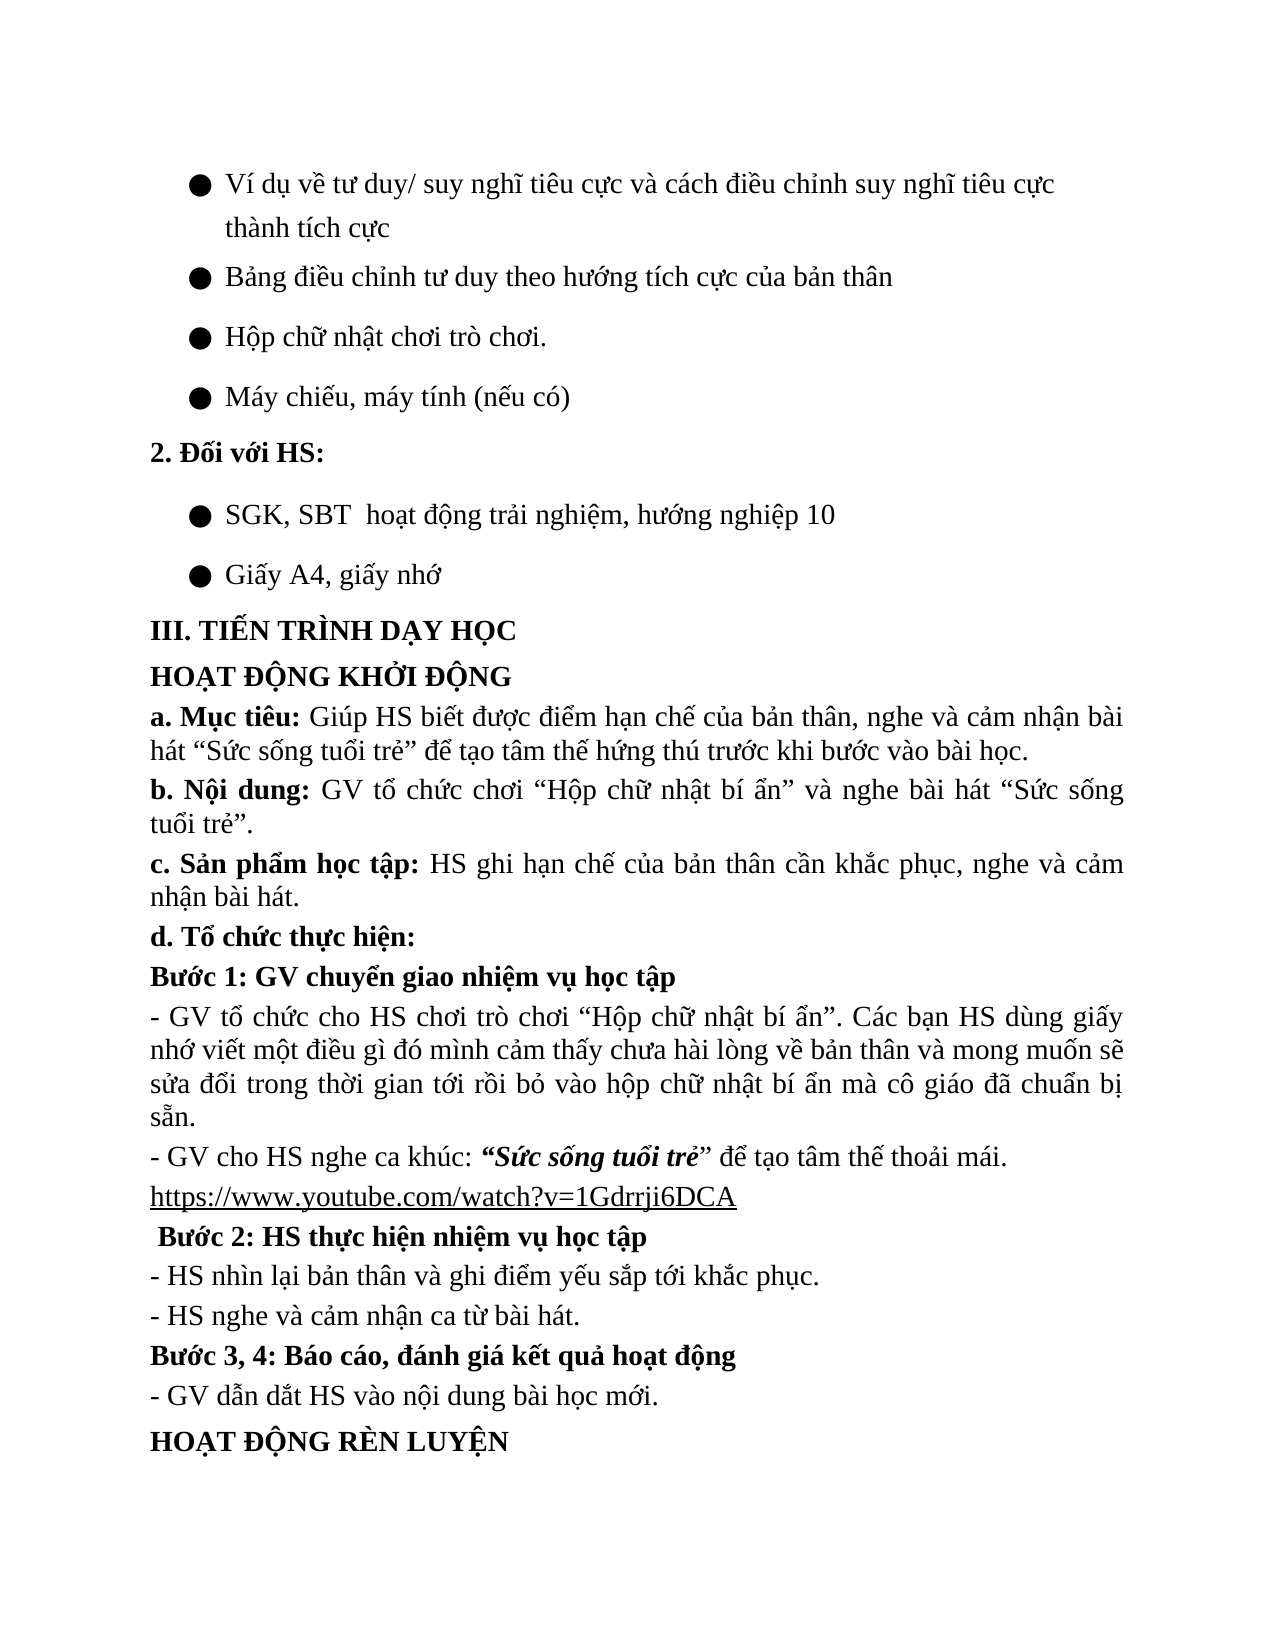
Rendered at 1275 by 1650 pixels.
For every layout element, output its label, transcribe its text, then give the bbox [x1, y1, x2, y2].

list Bảng điều chỉnh tư duy theo hướng tích cực của bản thân [187, 243, 1125, 303]
text - HS nghe và cảm nhận ca từ bài hát. [150, 1298, 1125, 1332]
text III. TIẾN TRÌNH DẠY HỌC [150, 613, 1125, 647]
text Bước 3, 4: Báo cáo, đánh giá kết quả hoạt động [150, 1338, 1125, 1372]
list Giấy A4, giấy nhớ [187, 541, 1125, 601]
text - GV dẫn dắt HS vào nội dung bài học mới. [150, 1378, 1125, 1411]
list Máy chiếu, máy tính (nếu có) [187, 363, 1125, 423]
text Bước 1: GV chuyển giao nhiệm vụ học tập [150, 959, 1125, 992]
text a. Mục tiêu: Giúp HS biết được điểm hạn chế của bản thân, nghe và cảm nhận bài hát “Sức sống tuổi trẻ” để tạo tâm thế hứng thú trước khi bước vào bài học. [150, 699, 1125, 766]
text d. Tổ chức thực hiện: [150, 919, 1125, 953]
text HOẠT ĐỘNG RÈN LUYỆN [150, 1424, 1125, 1457]
text - GV tổ chức cho HS chơi trò chơi “Hộp chữ nhật bí ẩn”. Các bạn HS dùng giấy nhớ viết một điều gì đó mình cảm thấy chưa hài lòng về bản thân và mong muốn sẽ sửa đổi trong thời gian tới rồi bỏ vào hộp chữ nhật bí ẩn mà cô giáo đã chuẩn bị sẵn. [150, 999, 1125, 1133]
list Ví dụ về tư duy/ suy nghĩ tiêu cực và cách điều chỉnh suy nghĩ tiêu cực thành tích cực [187, 150, 1125, 243]
list Hộp chữ nhật chơi trò chơi. [187, 303, 1125, 363]
text 2. Đối với HS: [150, 435, 1125, 469]
text https://www.youtube.com/watch?v=1Gdrrji6DCA [150, 1179, 1125, 1212]
text - GV cho HS nghe ca khúc: “Sức sống tuổi trẻ” để tạo tâm thế thoải mái. [150, 1139, 1125, 1173]
list SGK, SBT hoạt động trải nghiệm, hướng nghiệp 10 [187, 481, 1125, 541]
text b. Nội dung: GV tổ chức chơi “Hộp chữ nhật bí ẩn” và nghe bài hát “Sức sống tuổi trẻ”. [150, 772, 1125, 839]
text - HS nhìn lại bản thân và ghi điểm yếu sắp tới khắc phục. [150, 1258, 1125, 1292]
text c. Sản phẩm học tập: HS ghi hạn chế của bản thân cần khắc phục, nghe và cảm nhận bài hát. [150, 846, 1125, 913]
text Bước 2: HS thực hiện nhiệm vụ học tập [150, 1219, 1125, 1252]
text HOẠT ĐỘNG KHỞI ĐỘNG [150, 659, 1125, 693]
